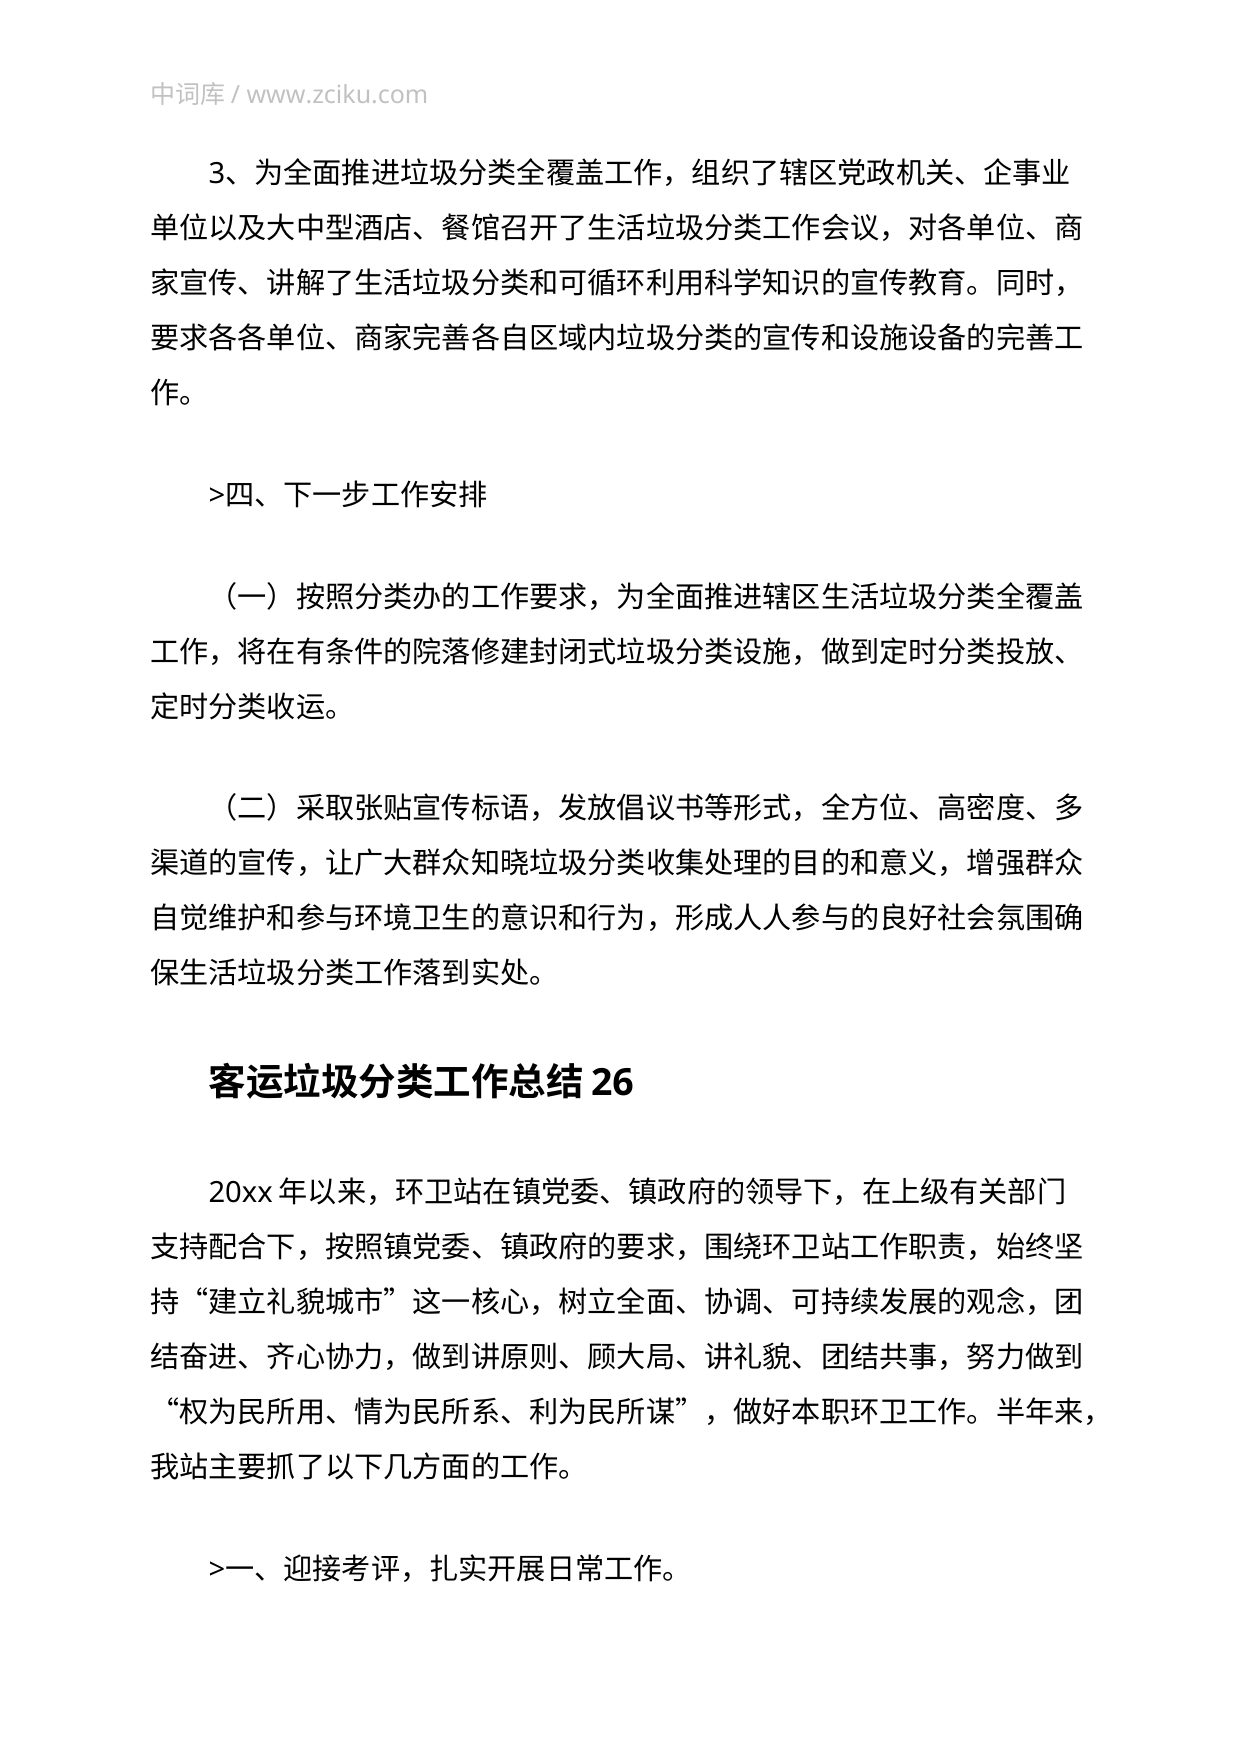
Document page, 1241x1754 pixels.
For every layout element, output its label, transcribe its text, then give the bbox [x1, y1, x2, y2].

text （二）采取张贴宣传标语，发放倡议书等形式，全方位、高密度、多渠道的宣传，让广大群众知晓垃圾分类收集处理的目的和意义，增强群众自觉维护和参与环境卫生的意识和行为，形成人人参与的良好社会氛围确保生活垃圾分类工作落到实处。 [150, 785, 1090, 992]
text >四、下一步工作安排 [150, 471, 1090, 514]
text 客运垃圾分类工作总结26 [150, 1051, 1090, 1106]
text 20xx年以来，环卫站在镇党委、镇政府的领导下，在上级有关部门支持配合下，按照镇党委、镇政府的要求，围绕环卫站工作职责，始终坚持“建立礼貌城市”这一核心，树立全面、协调、可持续发展的观念，团结奋进、齐心协力，做到讲原则、顾大局、讲礼貌、团结共事，努力做到“权为民所用、情为民所系、利为民所谋”，做好本职环卫工作。半年来，我站主要抓了以下几方面的工作。 [150, 1169, 1090, 1486]
text 3、为全面推进垃圾分类全覆盖工作，组织了辖区党政机关、企事业单位以及大中型酒店、餐馆召开了生活垃圾分类工作会议，对各单位、商家宣传、讲解了生活垃圾分类和可循环利用科学知识的宣传教育。同时，要求各各单位、商家完善各自区域内垃圾分类的宣传和设施设备的完善工作。 [150, 150, 1090, 412]
text （一）按照分类办的工作要求，为全面推进辖区生活垃圾分类全覆盖工作，将在有条件的院落修建封闭式垃圾分类设施，做到定时分类投放、定时分类收运。 [150, 573, 1090, 726]
text >一、迎接考评，扎实开展日常工作。 [150, 1545, 1090, 1588]
